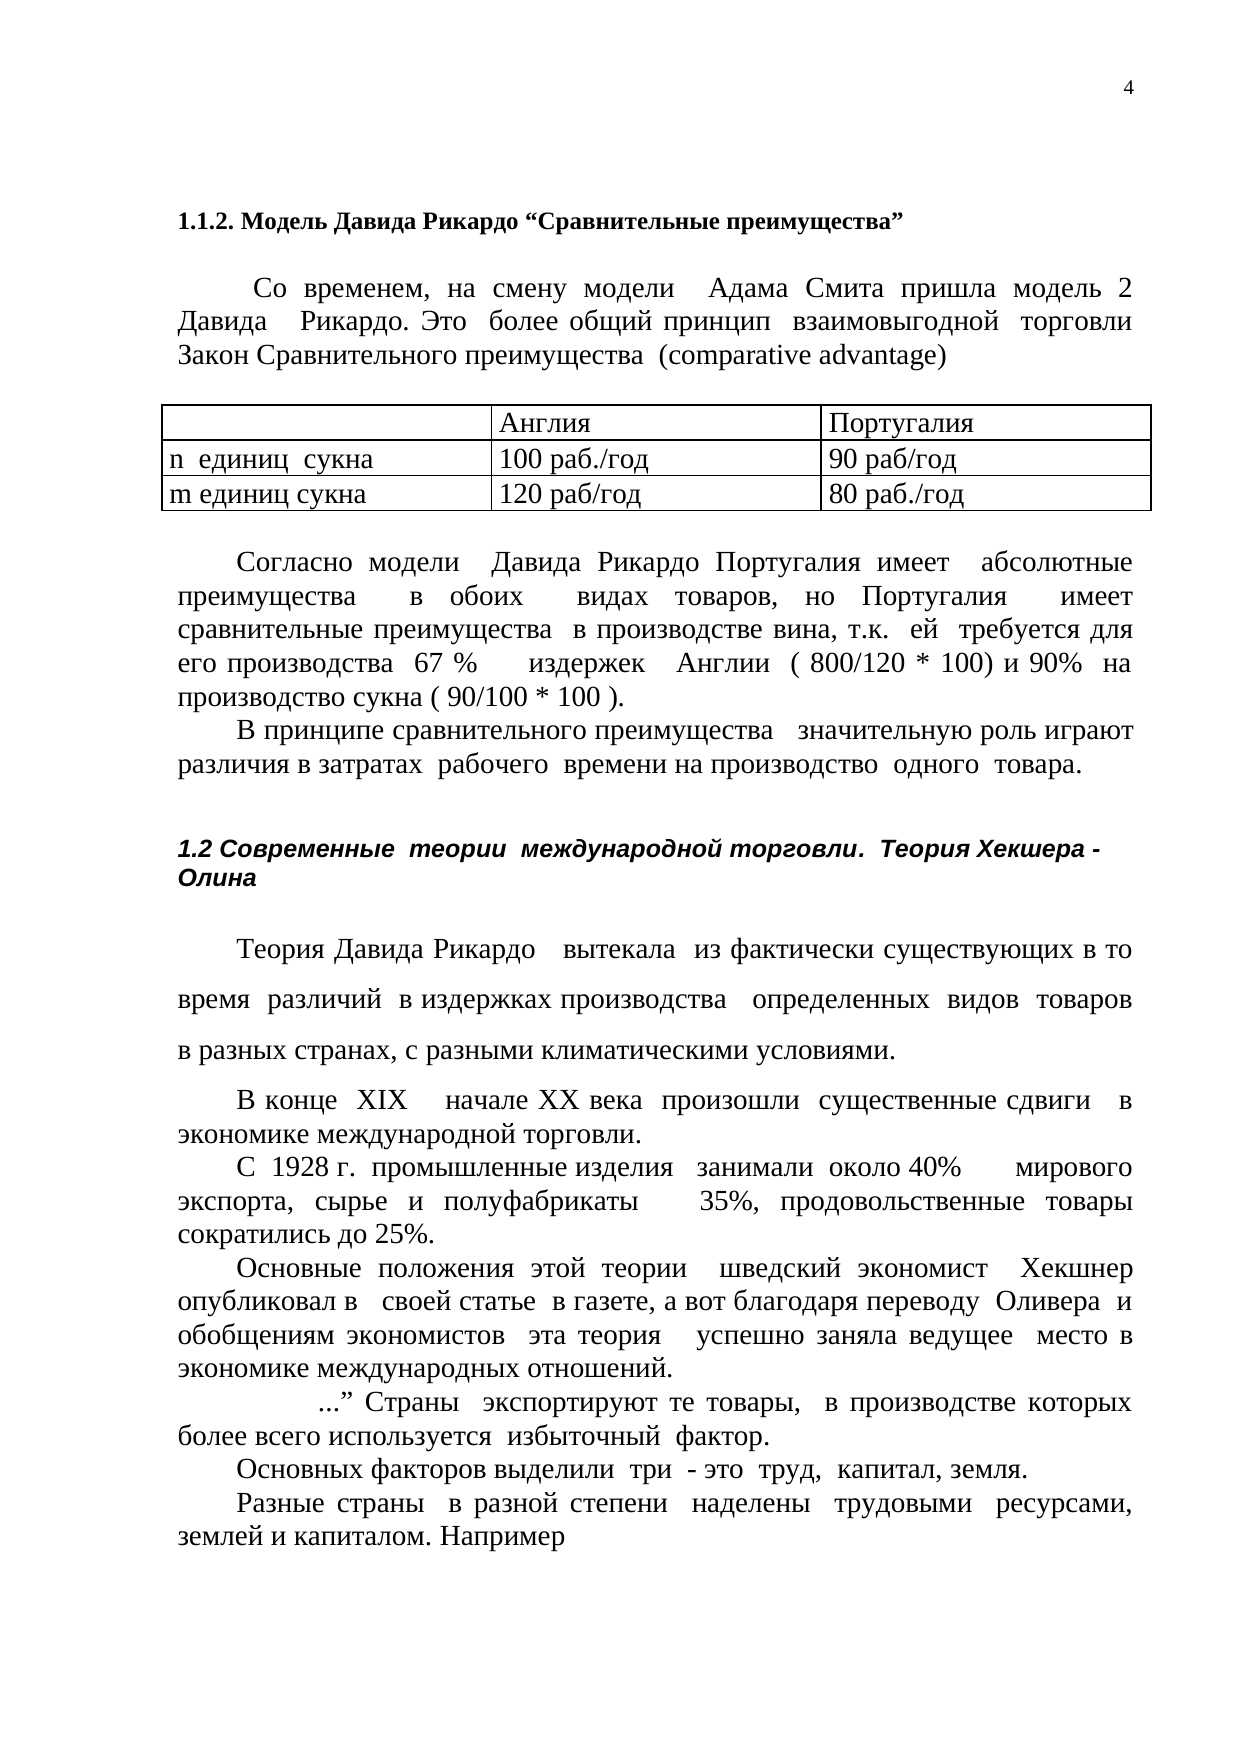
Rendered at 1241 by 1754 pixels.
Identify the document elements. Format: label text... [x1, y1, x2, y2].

text В конце XIX начале XX века произошли существенные сдвиги в экономике международной торговли. [177, 1082, 1134, 1149]
text С 1928 г. промышленные изделия занимали около 40% мирового экспорта, сырье и полуфабрикаты 35%, продовольственные товары сократились до 25%. [177, 1149, 1134, 1250]
text В принципе сравнительного преимущества значительную роль играют различия в затратах рабочего времени на производство одного товара. [177, 712, 1134, 779]
table_cell m единиц сукна [163, 476, 491, 509]
text Основные положения этой теории шведский экономист Хекшнер опубликовал в своей статье в газете, а вот благодаря переводу Оливера и обобщениям экономистов эта теория успешно заняла ведущее место в экономике международных отношений. [177, 1250, 1134, 1384]
text Согласно модели Давида Рикардо Португалия имеет абсолютные преимущества в обоих видах товаров, но Португалия имеет сравнительные преимущества в производстве вина, т.к. ей требуется для его производства 67 % издержек Англии ( 800/120 * 100) и 90% на производство сукна ( 90/100 * 100 ). [177, 545, 1134, 712]
subtitle 1.1.2. Модель Давида Рикардо “Сравнительные преимущества” [177, 206, 1134, 235]
table_cell 120 раб/год [492, 476, 820, 509]
text ...” Страны экспортируют те товары, в производстве которых более всего используется избыточный фактор. [177, 1384, 1134, 1451]
table_header [163, 406, 491, 439]
table_cell n единиц сукна [163, 441, 491, 474]
text Разные страны в разной степени наделены трудовыми ресурсами, землей и капиталом. Например [177, 1485, 1134, 1552]
text Со временем, на смену модели Адама Смита пришла модель 2 Давида Рикардо. Это более общий принцип взаимовыгодной торговли Закон Сравнительного преимущества (соmparative advantage) [177, 270, 1134, 371]
table_header Англия [492, 406, 820, 439]
table_cell 90 раб/год [822, 441, 1150, 474]
table_cell 80 раб./год [822, 476, 1150, 509]
table_header Португалия [822, 406, 1150, 439]
subtitle 1.2 Современные теории международной торговли. Теория Хекшера - Олина [177, 833, 1134, 892]
text Теория Давида Рикардо вытекала из фактически существующих в то время различий в издержках производства определенных видов товаров в разных странах, с разными климатическими условиями. [177, 931, 1134, 1066]
text Основных факторов выделили три - это труд, капитал, земля. [177, 1451, 1134, 1485]
table_cell 100 раб./год [492, 441, 820, 474]
